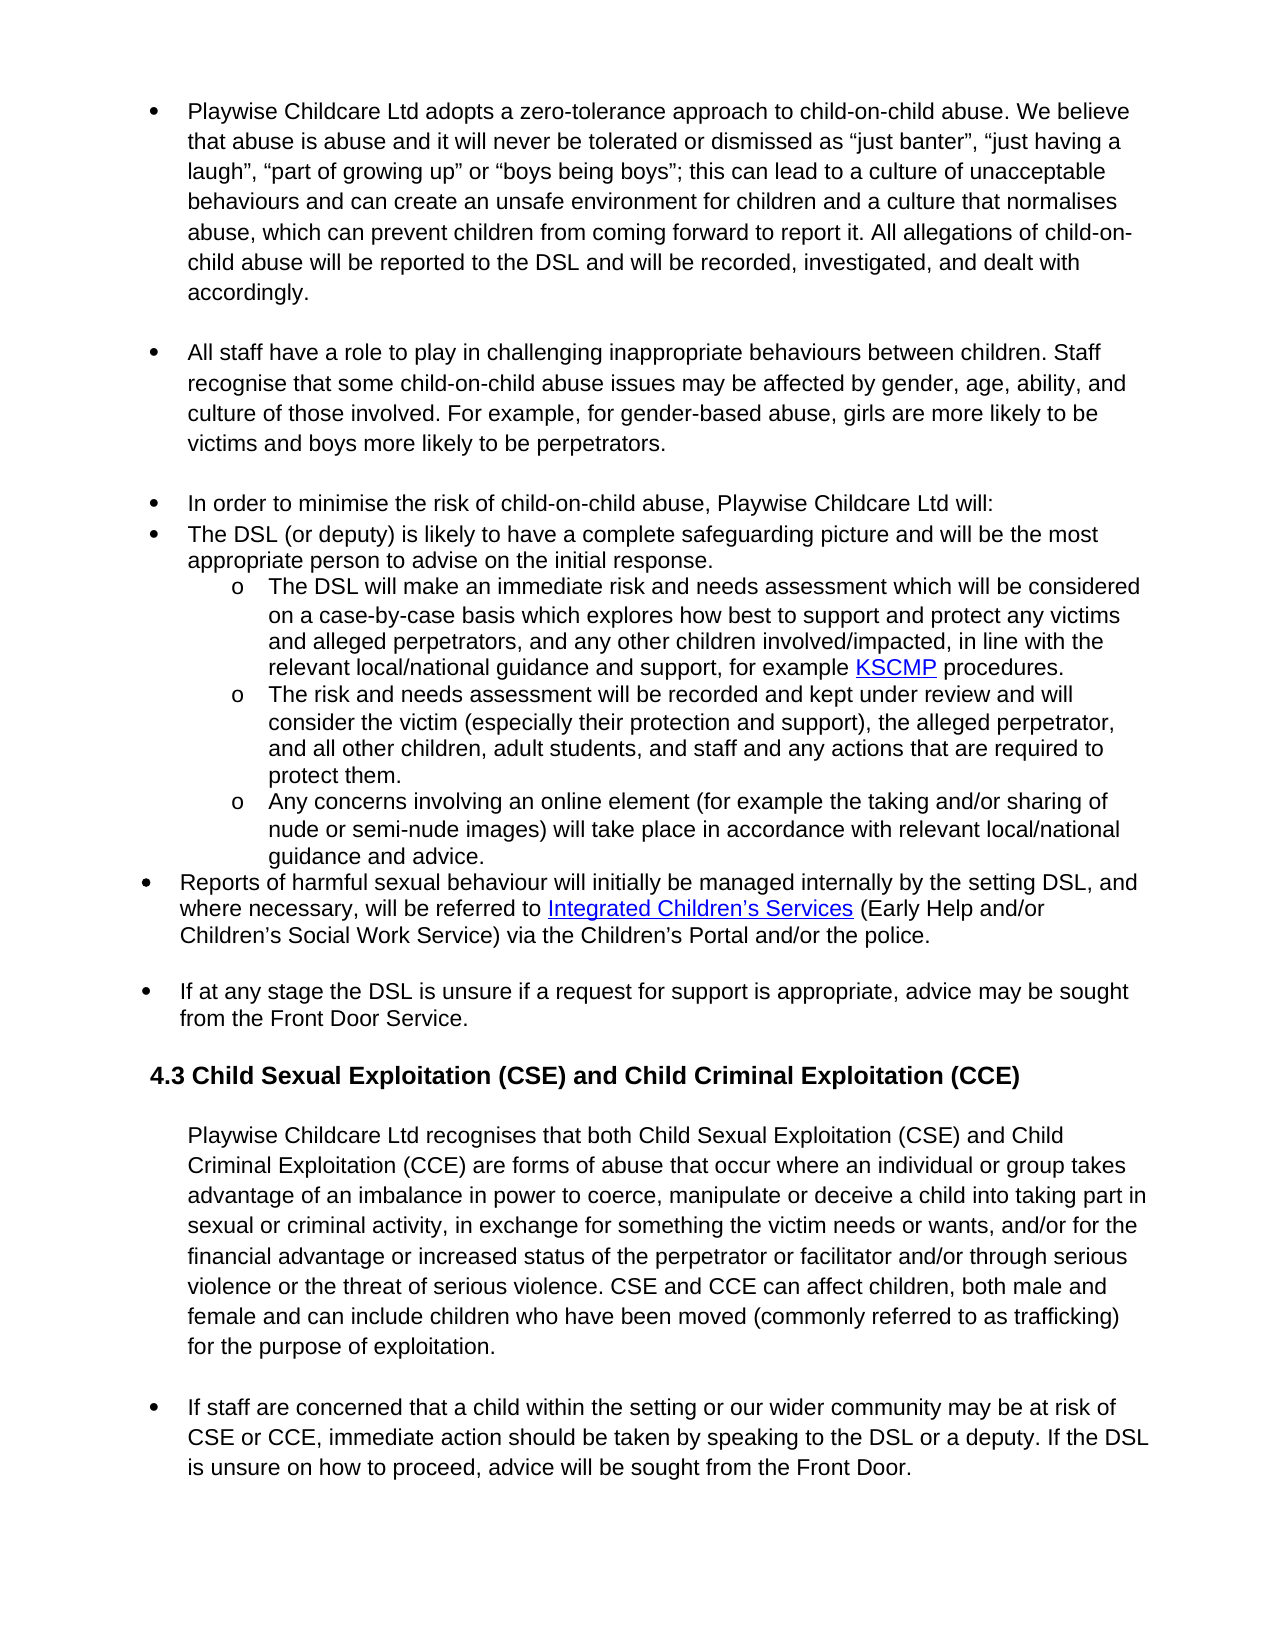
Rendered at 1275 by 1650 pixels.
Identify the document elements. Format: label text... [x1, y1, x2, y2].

text Playwise Childcare Ltd recognises that both Child Sexual Exploitation (CSE) and Child Criminal Exploitation (CCE) are forms of abuse that occur where an individual or group takes advantage of an imbalance in power to coerce, manipulate or deceive a child into taking part in sexual or criminal activity, in exchange for something the victim needs or wants, and/or for the financial advantage or increased status of the perpetrator or facilitator and/or through serious violence or the threat of serious violence. CSE and CCE can affect children, both male and female and can include children who have been moved (commonly referred to as trafficking) for the purpose of exploitation. [187, 1212, 1152, 1450]
subtitle 4.3 Child Sexual Exploitation (CSE) and Child Criminal Exploitation (CCE) [150, 1152, 1152, 1181]
list The risk and needs assessment will be recorded and kept under review and will consider the victim (especially their protection and support), the alleged perpetrator, and all other children, adult students, and staff and any actions that are required to protect them. [231, 771, 1152, 879]
list Playwise Childcare Ltd adopts a zero-tolerance approach to child-on-child abuse. We believe that abuse is abuse and it will never be tolerated or dismissed as “just banter”, “just having a laugh”, “part of growing up” or “boys being boys”; this can lead to a culture of unacceptable behaviours and can create an unsafe environment for children and a culture that normalises abuse, which can prevent children from coming forward to report it. All allegations of child-on-child abuse will be reported to the DSL and will be recorded, investigated, and dealt with accordingly. [150, 188, 1152, 396]
list Reports of harmful sexual behaviour will initially be managed internally by the setting DSL, and where necessary, will be referred to Integrated Children’s Services (Early Help and/or Children’s Social Work Service) via the Children’s Portal and/or the police. [142, 960, 1152, 1039]
list The DSL (or deputy) is likely to have a complete safeguarding picture and will be the most appropriate person to advise on the initial response. [150, 611, 1152, 664]
list The DSL will make an immediate risk and needs assessment which will be considered on a case-by-case basis which explores how best to support and protect any victims and alleged perpetrators, and any other children involved/impacted, in line with the relevant local/national guidance and support, for example KSCMP procedures. [231, 664, 1152, 771]
list In order to minimise the risk of child-on-child abuse, Playwise Childcare Ltd will: [150, 581, 1152, 607]
list Any concerns involving an online element (for example the taking and/or sharing of nude or semi-nude images) will take place in accordance with relevant local/national guidance and advice. [231, 879, 1152, 960]
list If at any stage the DSL is unsure if a request for support is appropriate, advice may be sought from the Front Door Service. [142, 1069, 1152, 1122]
list Any allegations of child-on-child abuse will be recorded, investigated, and dealt with in line with this child protection policy. [150, 98, 1152, 154]
list All staff have a role to play in challenging inappropriate behaviours between children. Staff recognise that some child-on-child abuse issues may be affected by gender, age, ability, and culture of those involved. For example, for gender-based abuse, girls are more likely to be victims and boys more likely to be perpetrators. [150, 430, 1152, 547]
